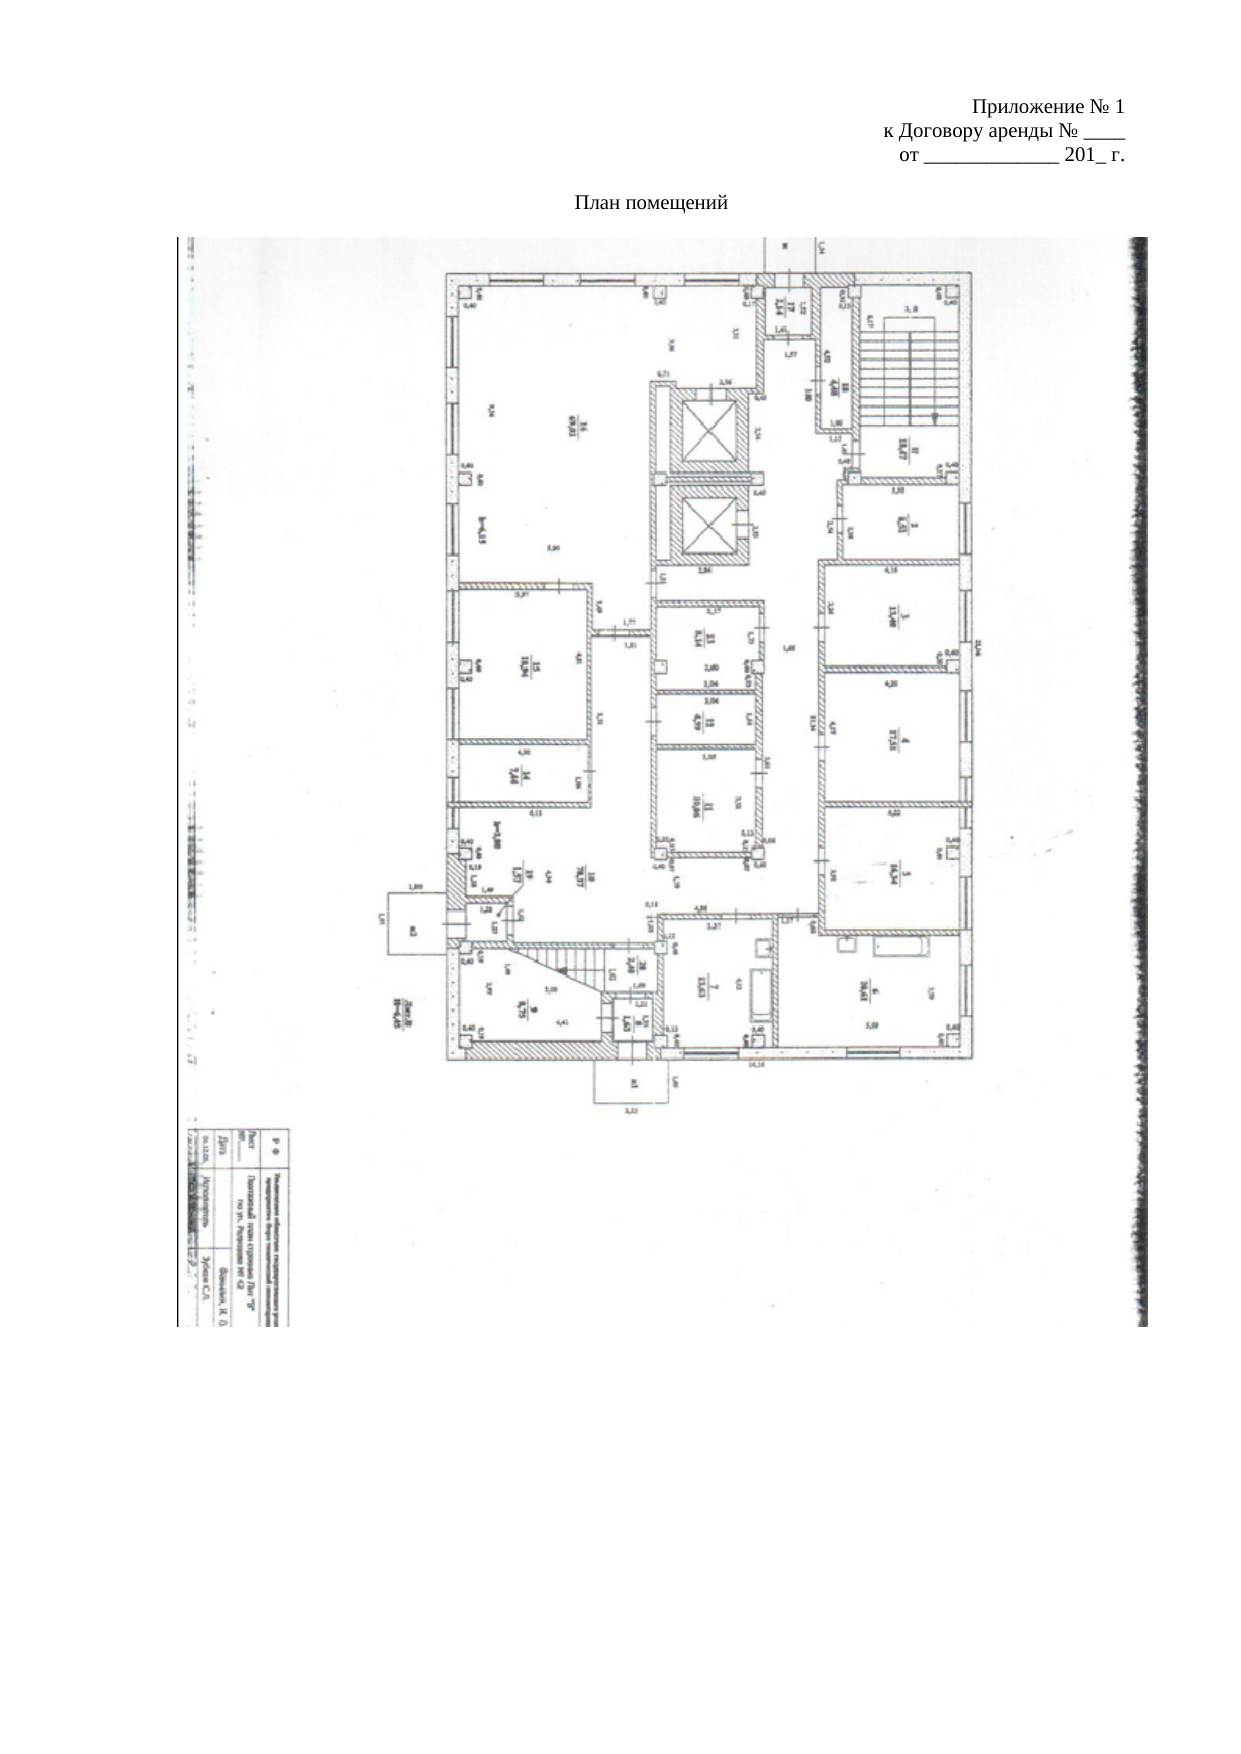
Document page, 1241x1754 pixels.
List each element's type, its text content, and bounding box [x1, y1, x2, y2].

text к Договору аренды № ____ [177, 118, 1125, 142]
text от _____________ 201_ г. [177, 142, 1125, 166]
text План помещений [177, 190, 1125, 214]
text Приложение № 1 [177, 94, 1125, 118]
picture [177, 237, 1148, 1327]
